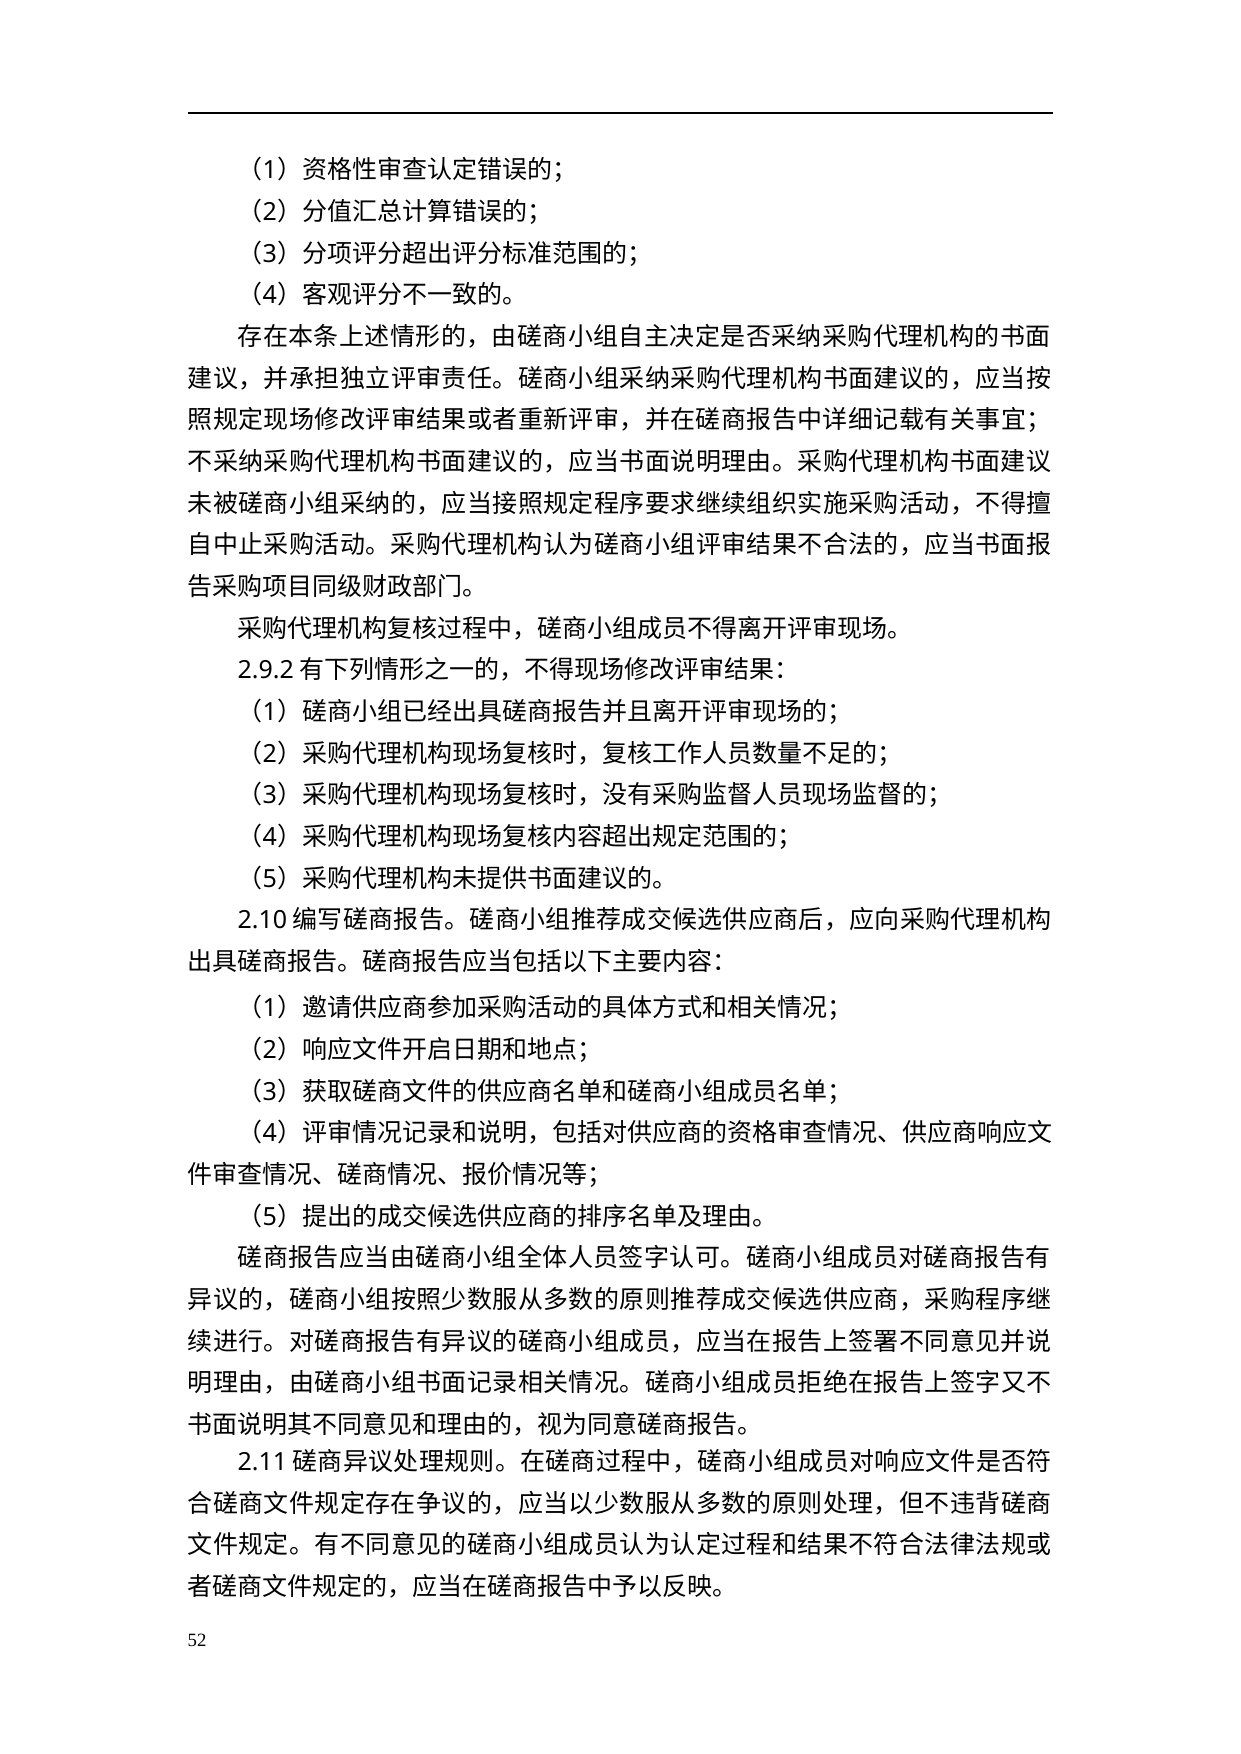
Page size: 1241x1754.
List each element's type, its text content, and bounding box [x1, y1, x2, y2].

text 磋商报告应当由磋商小组全体人员签字认可。磋商小组成员对磋商报告有异议的，磋商小组按照少数服从多数的原则推荐成交候选供应商，采购程序继续进行。对磋商报告有异议的磋商小组成员，应当在报告上签署不同意见并说明理由，由磋商小组书面记录相关情况。磋商小组成员拒绝在报告上签字又不书面说明其不同意见和理由的，视为同意磋商报告。 [187, 1233, 1053, 1442]
text （4）评审情况记录和说明，包括对供应商的资格审查情况、供应商响应文件审查情况、磋商情况、报价情况等； [187, 1108, 1053, 1192]
text （3）分项评分超出评分标准范围的； [187, 233, 1053, 269]
text （3）采购代理机构现场复核时，没有采购监督人员现场监督的； [187, 775, 1053, 811]
text （2）分值汇总计算错误的； [187, 192, 1053, 228]
text （1）资格性审查认定错误的； [187, 150, 1053, 186]
text （3）获取磋商文件的供应商名单和磋商小组成员名单； [187, 1067, 1053, 1108]
text （2）采购代理机构现场复核时，复核工作人员数量不足的； [187, 733, 1053, 769]
text （5）提出的成交候选供应商的排序名单及理由。 [187, 1192, 1053, 1233]
text 2.9.2有下列情形之一的，不得现场修改评审结果： [187, 650, 1053, 686]
text 2.11磋商异议处理规则。在磋商过程中，磋商小组成员对响应文件是否符合磋商文件规定存在争议的，应当以少数服从多数的原则处理，但不违背磋商文件规定。有不同意见的磋商小组成员认为认定过程和结果不符合法律法规或者磋商文件规定的，应当在磋商报告中予以反映。 [187, 1442, 1053, 1603]
text （2）响应文件开启日期和地点； [187, 1025, 1053, 1067]
text 存在本条上述情形的，由磋商小组自主决定是否采纳采购代理机构的书面建议，并承担独立评审责任。磋商小组采纳采购代理机构书面建议的，应当按照规定现场修改评审结果或者重新评审，并在磋商报告中详细记载有关事宜；不采纳采购代理机构书面建议的，应当书面说明理由。采购代理机构书面建议未被磋商小组采纳的，应当接照规定程序要求继续组织实施采购活动，不得擅自中止采购活动。采购代理机构认为磋商小组评审结果不合法的，应当书面报告采购项目同级财政部门。 [187, 317, 1053, 603]
text （1）磋商小组已经出具磋商报告并且离开评审现场的； [187, 692, 1053, 728]
text （4）客观评分不一致的。 [187, 275, 1053, 311]
text （5）采购代理机构未提供书面建议的。 [187, 858, 1053, 894]
text 2.10编写磋商报告。磋商小组推荐成交候选供应商后，应向采购代理机构出具磋商报告。磋商报告应当包括以下主要内容： [187, 900, 1053, 978]
text （4）采购代理机构现场复核内容超出规定范围的； [187, 817, 1053, 853]
text 采购代理机构复核过程中，磋商小组成员不得离开评审现场。 [187, 608, 1053, 644]
text （1）邀请供应商参加采购活动的具体方式和相关情况； [187, 983, 1053, 1025]
